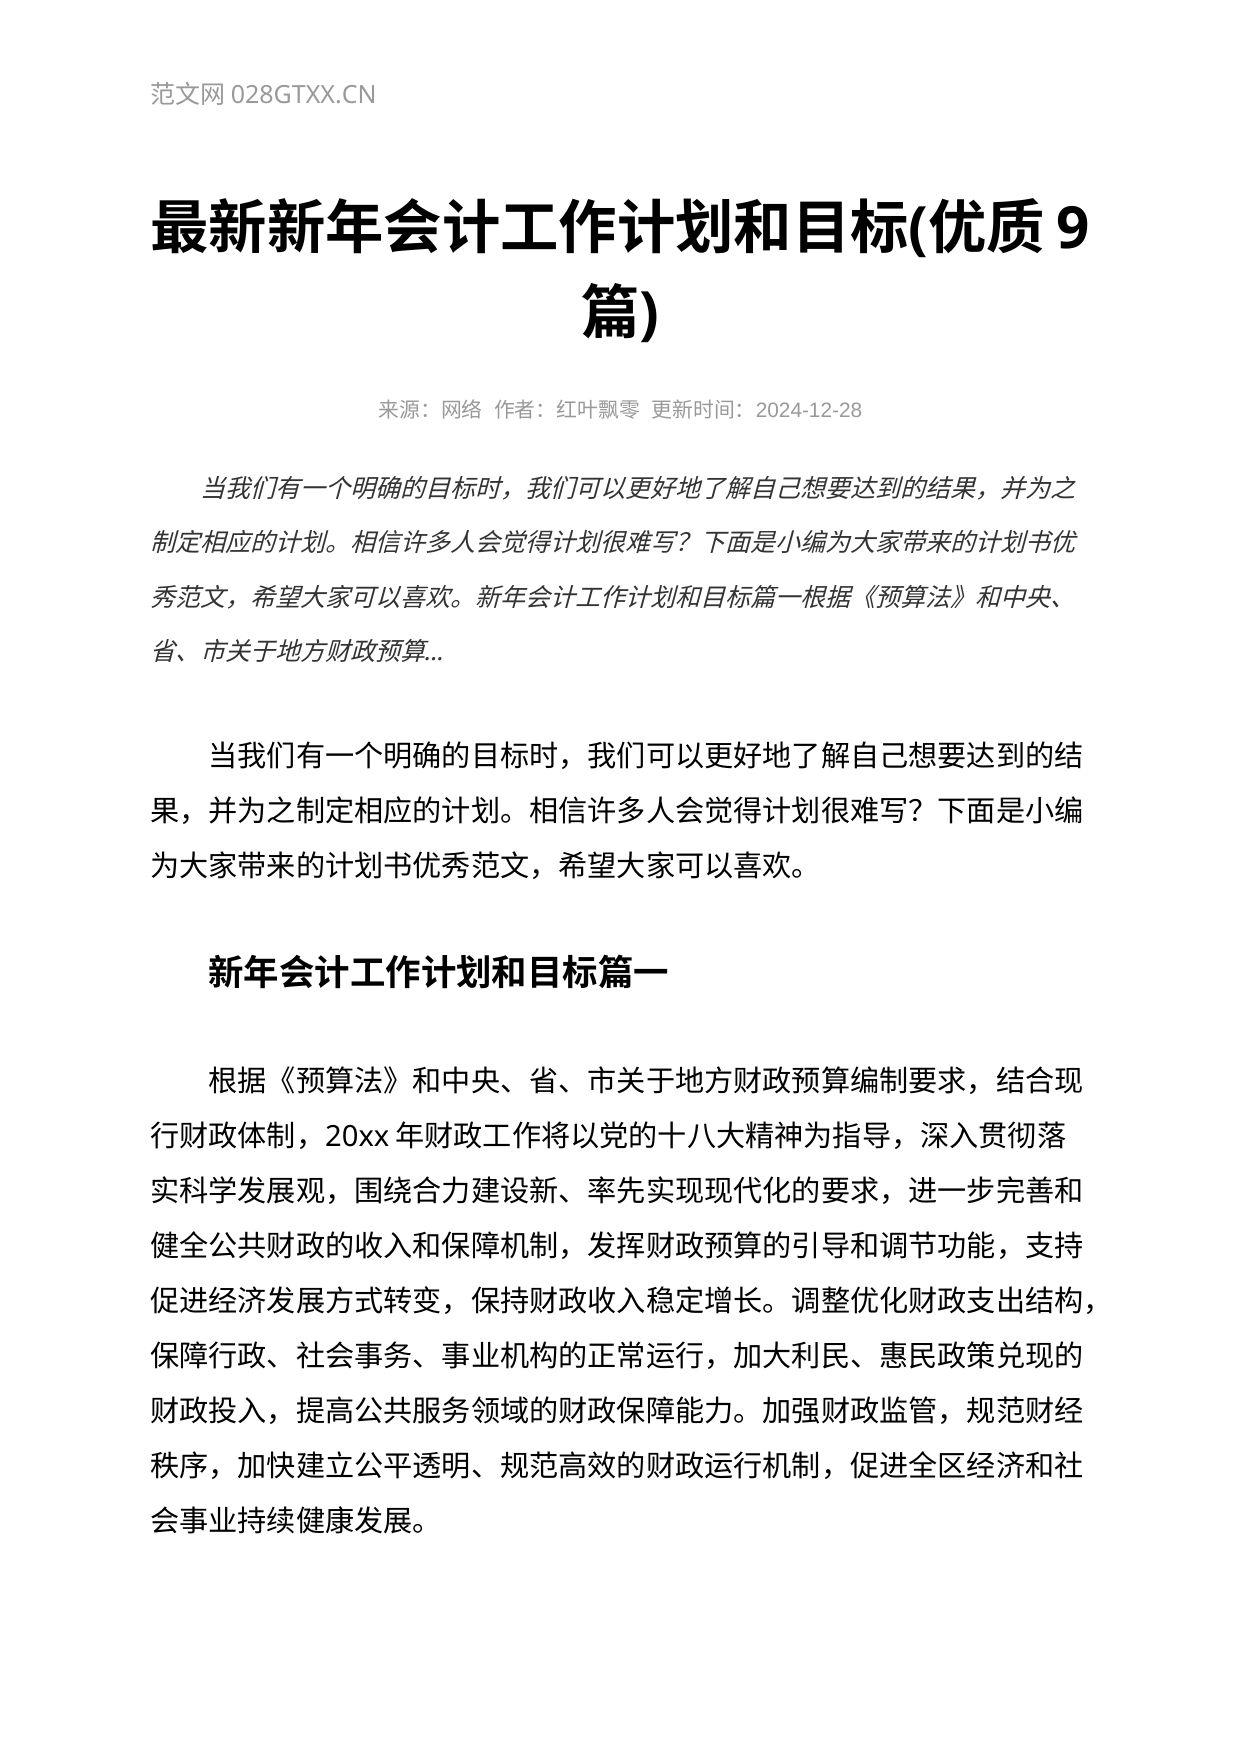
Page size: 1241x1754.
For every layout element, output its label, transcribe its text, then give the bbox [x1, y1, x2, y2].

subtitle 最新新年会计工作计划和目标(优质9篇) [150, 181, 1090, 351]
text 新年会计工作计划和目标篇一 [150, 944, 1090, 996]
text 根据《预算法》和中央、省、市关于地方财政预算编制要求，结合现行财政体制，20xx年财政工作将以党的十八大精神为指导，深入贯彻落实科学发展观，围绕合力建设新、率先实现现代化的要求，进一步完善和健全公共财政的收入和保障机制，发挥财政预算的引导和调节功能，支持促进经济发展方式转变，保持财政收入稳定增长。调整优化财政支出结构，保障行政、社会事务、事业机构的正常运行，加大利民、惠民政策兑现的财政投入，提高公共服务领域的财政保障能力。加强财政监管，规范财经秩序，加快建立公平透明、规范高效的财政运行机制，促进全区经济和社会事业持续健康发展。 [150, 1058, 1090, 1539]
text 当我们有一个明确的目标时，我们可以更好地了解自己想要达到的结果，并为之制定相应的计划。相信许多人会觉得计划很难写？下面是小编为大家带来的计划书优秀范文，希望大家可以喜欢。新年会计工作计划和目标篇一根据《预算法》和中央、省、市关于地方财政预算... [150, 468, 1090, 668]
text 当我们有一个明确的目标时，我们可以更好地了解自己想要达到的结果，并为之制定相应的计划。相信许多人会觉得计划很难写？下面是小编为大家带来的计划书优秀范文，希望大家可以喜欢。 [150, 733, 1090, 885]
text 来源：网络 作者：红叶飘零 更新时间：2024-12-28 [150, 398, 1090, 422]
